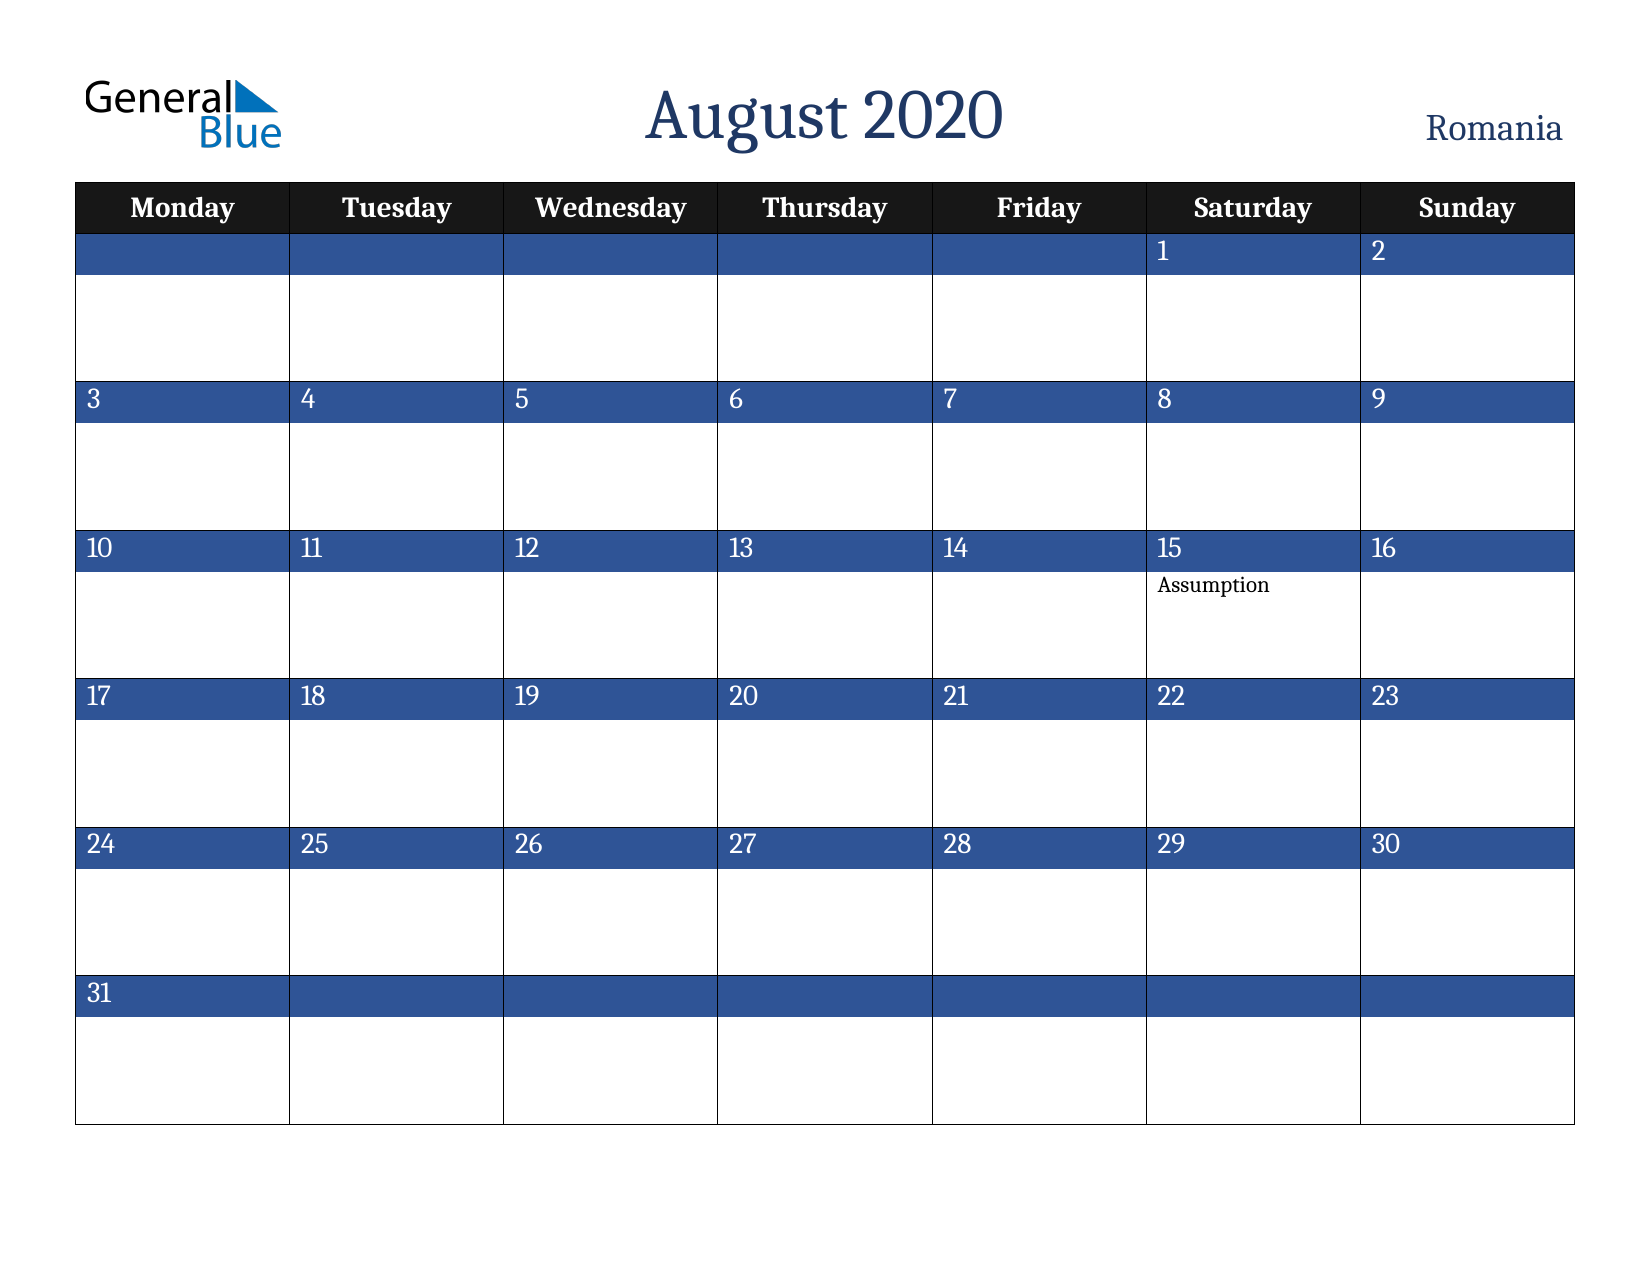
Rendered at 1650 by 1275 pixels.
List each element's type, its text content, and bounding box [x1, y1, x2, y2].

table_cell [76, 869, 289, 975]
table_cell [1361, 275, 1574, 381]
table_cell [933, 234, 1146, 275]
table_cell 19 [504, 679, 717, 720]
table_cell [1147, 1017, 1360, 1123]
table_cell [933, 275, 1146, 381]
table_cell 27 [718, 828, 932, 869]
table_cell [76, 572, 289, 678]
table_cell Monday [76, 183, 289, 233]
table_cell [290, 720, 503, 827]
table_cell 14 [933, 531, 1146, 572]
table_cell [718, 869, 932, 975]
table_cell 25 [290, 828, 503, 869]
table_cell [504, 869, 717, 975]
table_cell 20 [718, 679, 932, 720]
table_cell 28 [933, 828, 1146, 869]
table_cell [290, 976, 503, 1017]
table_cell [718, 572, 932, 678]
table_cell Saturday [1147, 183, 1360, 233]
table_cell [933, 869, 1146, 975]
table_cell Assumption [1147, 572, 1360, 678]
table_cell 5 [504, 382, 717, 423]
table_cell Friday [933, 183, 1146, 233]
table_cell [504, 720, 717, 827]
table_cell 15 [1147, 531, 1360, 572]
table_cell [290, 572, 503, 678]
table_cell [290, 423, 503, 530]
table_cell 16 [1361, 531, 1574, 572]
table_cell 30 [1361, 828, 1574, 869]
table_cell 12 [504, 531, 717, 572]
table_cell 2 [1361, 234, 1574, 275]
table_cell [933, 1017, 1146, 1123]
table_cell 8 [1147, 382, 1360, 423]
table_cell [1361, 423, 1574, 530]
table_cell [718, 720, 932, 827]
table_cell [933, 572, 1146, 678]
picture [86, 80, 281, 148]
table_cell [933, 423, 1146, 530]
table_cell [504, 976, 717, 1017]
table_cell 11 [290, 531, 503, 572]
table_cell [76, 234, 289, 275]
table_cell 10 [76, 531, 289, 572]
table_cell [1147, 720, 1360, 827]
table_cell 22 [1147, 679, 1360, 720]
table_cell [1361, 976, 1574, 1017]
table_cell [504, 234, 717, 275]
table_cell [504, 423, 717, 530]
table_cell [76, 720, 289, 827]
table_cell [1147, 869, 1360, 975]
table_cell [290, 275, 503, 381]
table_header August 2020 [504, 75, 1146, 182]
table_cell 31 [76, 976, 289, 1017]
table_cell [718, 234, 932, 275]
table_cell Wednesday [504, 183, 717, 233]
table_cell 4 [290, 382, 503, 423]
table_cell Thursday [718, 183, 932, 233]
table_header [76, 75, 503, 182]
table_cell 24 [76, 828, 289, 869]
table_cell 18 [290, 679, 503, 720]
table_cell 17 [76, 679, 289, 720]
table_cell 29 [1147, 828, 1360, 869]
table_header Romania [1146, 75, 1574, 182]
table_cell [290, 869, 503, 975]
table_cell [290, 1017, 503, 1123]
table_cell Tuesday [290, 183, 503, 233]
table_cell 21 [933, 679, 1146, 720]
table_cell 13 [718, 531, 932, 572]
table_cell [504, 275, 717, 381]
table_cell [1147, 976, 1360, 1017]
table_cell [1147, 423, 1360, 530]
table_cell [76, 423, 289, 530]
table_cell [76, 275, 289, 381]
table_cell [504, 1017, 717, 1123]
table_cell [933, 720, 1146, 827]
table_cell 6 [718, 382, 932, 423]
table_cell 7 [933, 382, 1146, 423]
table_cell [718, 1017, 932, 1123]
table_cell [1361, 869, 1574, 975]
table_cell 26 [504, 828, 717, 869]
table_cell [290, 234, 503, 275]
table_cell 9 [1361, 382, 1574, 423]
table_cell [76, 1017, 289, 1123]
table_cell [504, 572, 717, 678]
table_cell Sunday [1361, 183, 1574, 233]
table_cell [718, 275, 932, 381]
table_cell [1361, 572, 1574, 678]
table_cell [1361, 720, 1574, 827]
table_cell 23 [1361, 679, 1574, 720]
table_cell 3 [76, 382, 289, 423]
table_cell [718, 423, 932, 530]
table_cell [933, 976, 1146, 1017]
table_cell [718, 976, 932, 1017]
table_cell [1147, 275, 1360, 381]
table_cell [1361, 1017, 1574, 1123]
table_cell 1 [1147, 234, 1360, 275]
